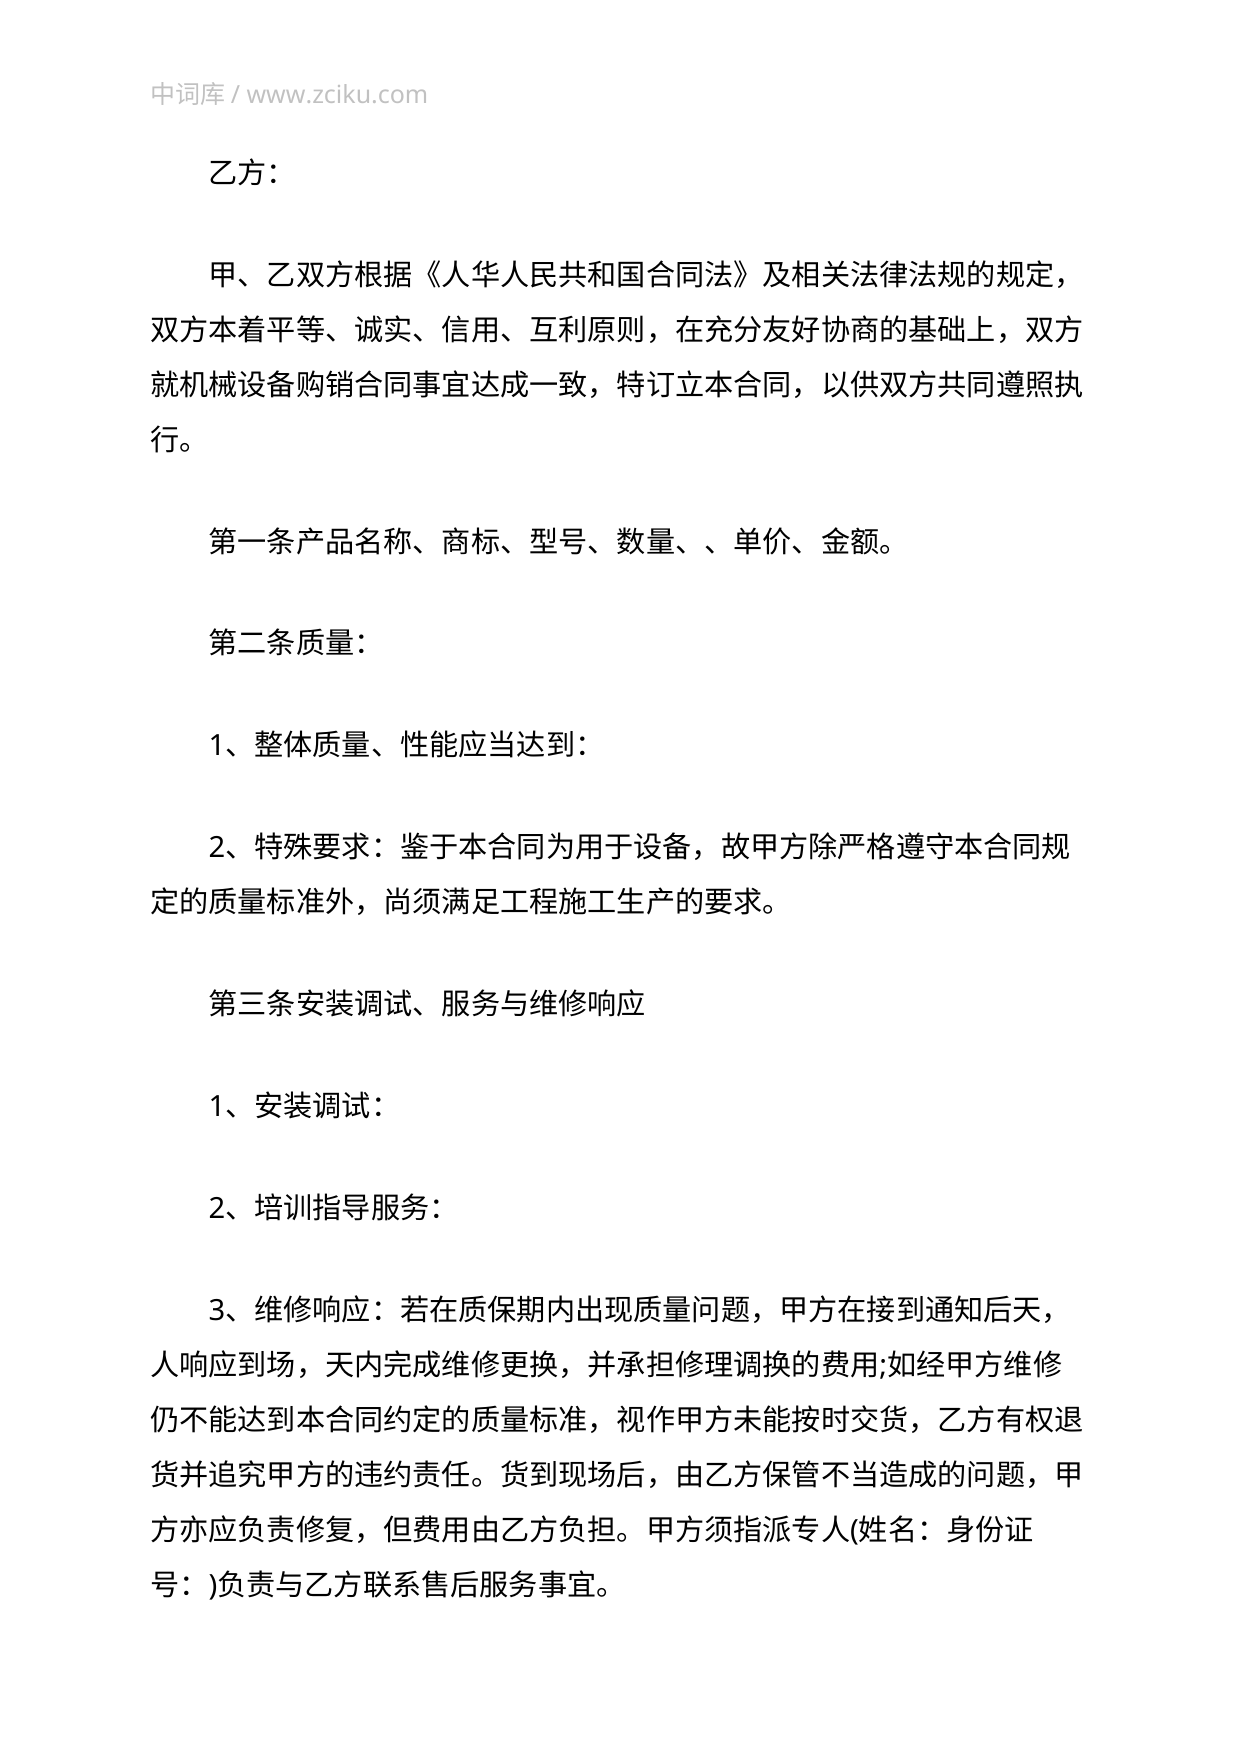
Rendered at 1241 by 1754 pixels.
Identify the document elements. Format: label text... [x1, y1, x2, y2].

text 甲、乙双方根据《人华人民共和国合同法》及相关法律法规的规定，双方本着平等、诚实、信用、互利原则，在充分友好协商的基础上，双方就机械设备购销合同事宜达成一致，特订立本合同，以供双方共同遵照执行。 [150, 252, 1090, 459]
text 第一条产品名称、商标、型号、数量、、单价、金额。 [150, 518, 1090, 561]
text 2、培训指导服务： [150, 1184, 1090, 1227]
text 3、维修响应：若在质保期内出现质量问题，甲方在接到通知后天，人响应到场，天内完成维修更换，并承担修理调换的费用;如经甲方维修仍不能达到本合同约定的质量标准，视作甲方未能按时交货，乙方有权退货并追究甲方的违约责任。货到现场后，由乙方保管不当造成的问题，甲方亦应负责修复，但费用由乙方负担。甲方须指派专人(姓名：身份证号：)负责与乙方联系售后服务事宜。 [150, 1286, 1090, 1603]
text 2、特殊要求：鉴于本合同为用于设备，故甲方除严格遵守本合同规定的质量标准外，尚须满足工程施工生产的要求。 [150, 824, 1090, 921]
text 第二条质量： [150, 620, 1090, 662]
text 乙方： [150, 150, 1090, 192]
text 1、安装调试： [150, 1082, 1090, 1125]
text 第三条安装调试、服务与维修响应 [150, 981, 1090, 1023]
text 1、整体质量、性能应当达到： [150, 722, 1090, 764]
